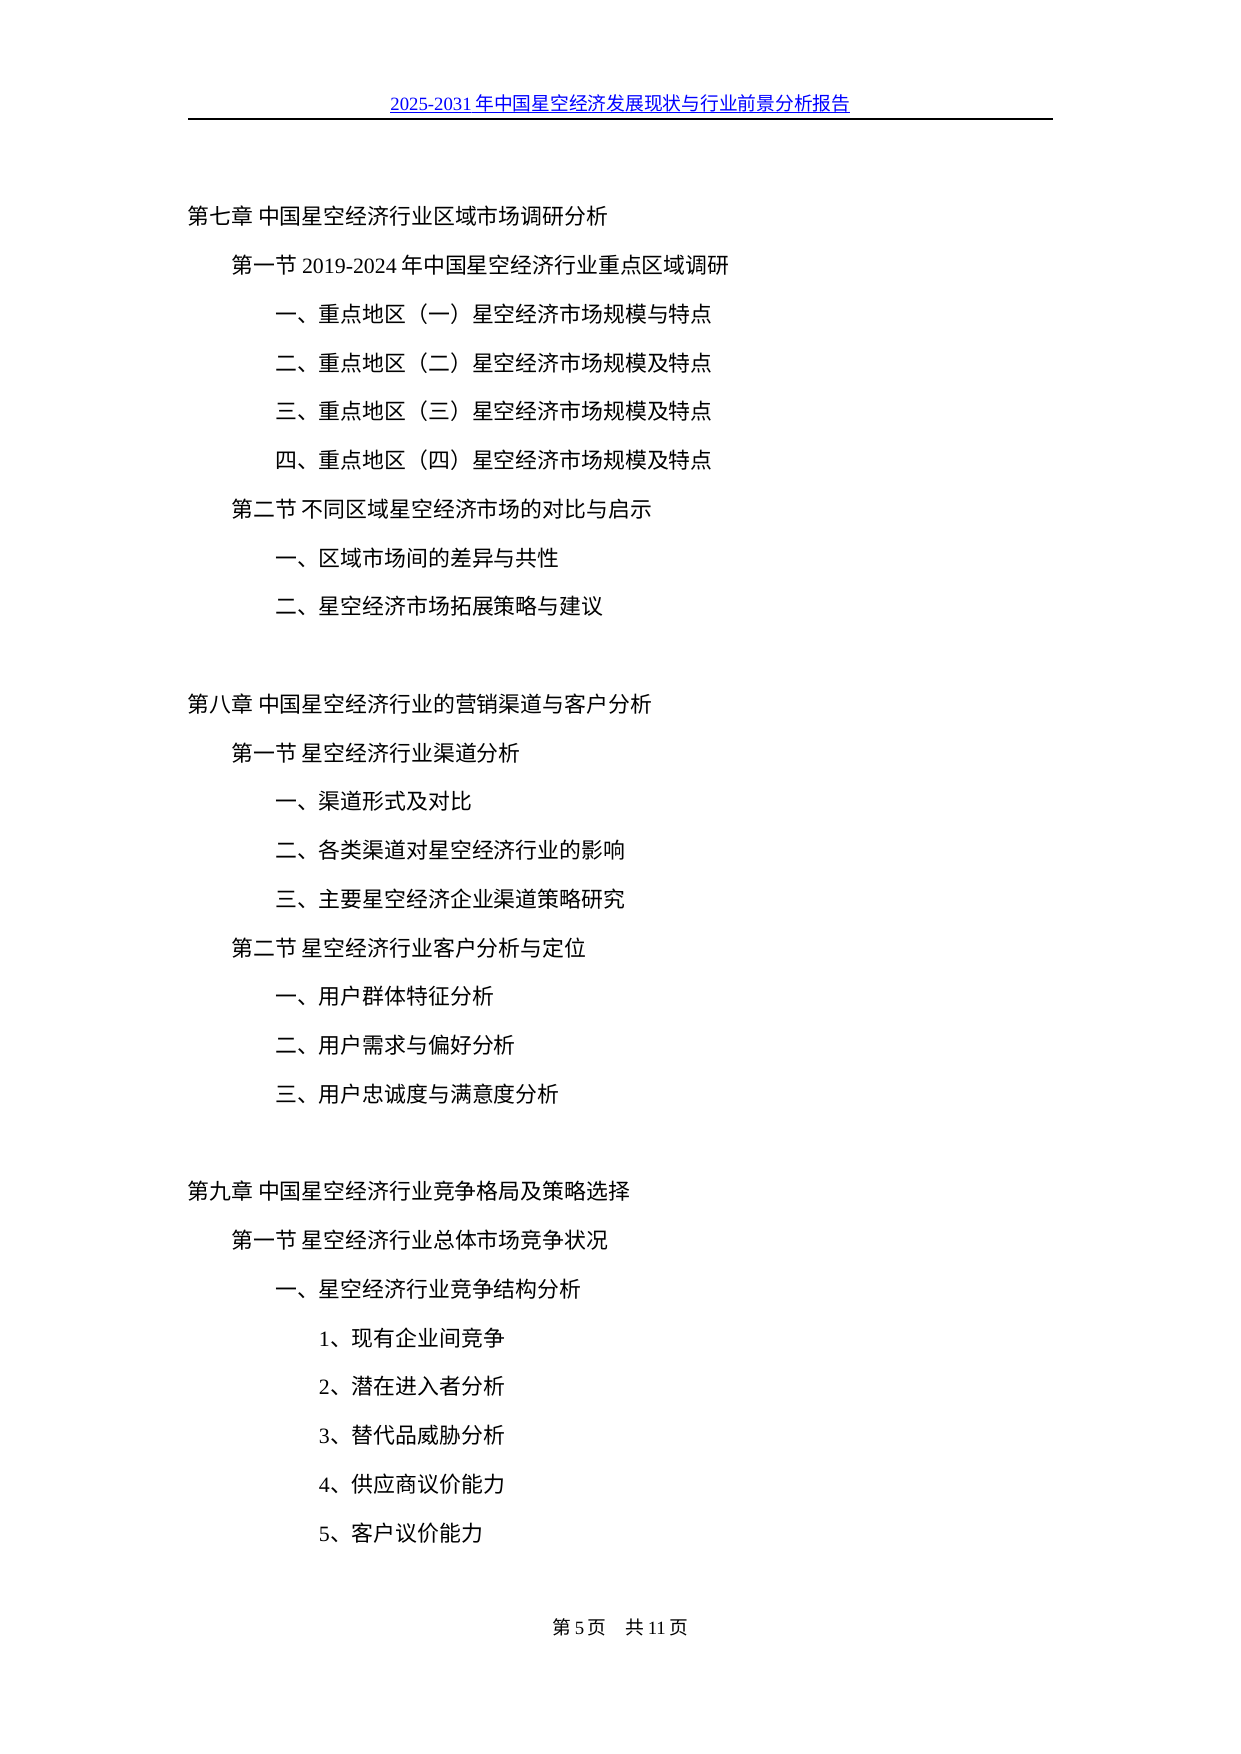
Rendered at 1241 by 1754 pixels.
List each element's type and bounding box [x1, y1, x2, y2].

text [187, 150, 1053, 1548]
